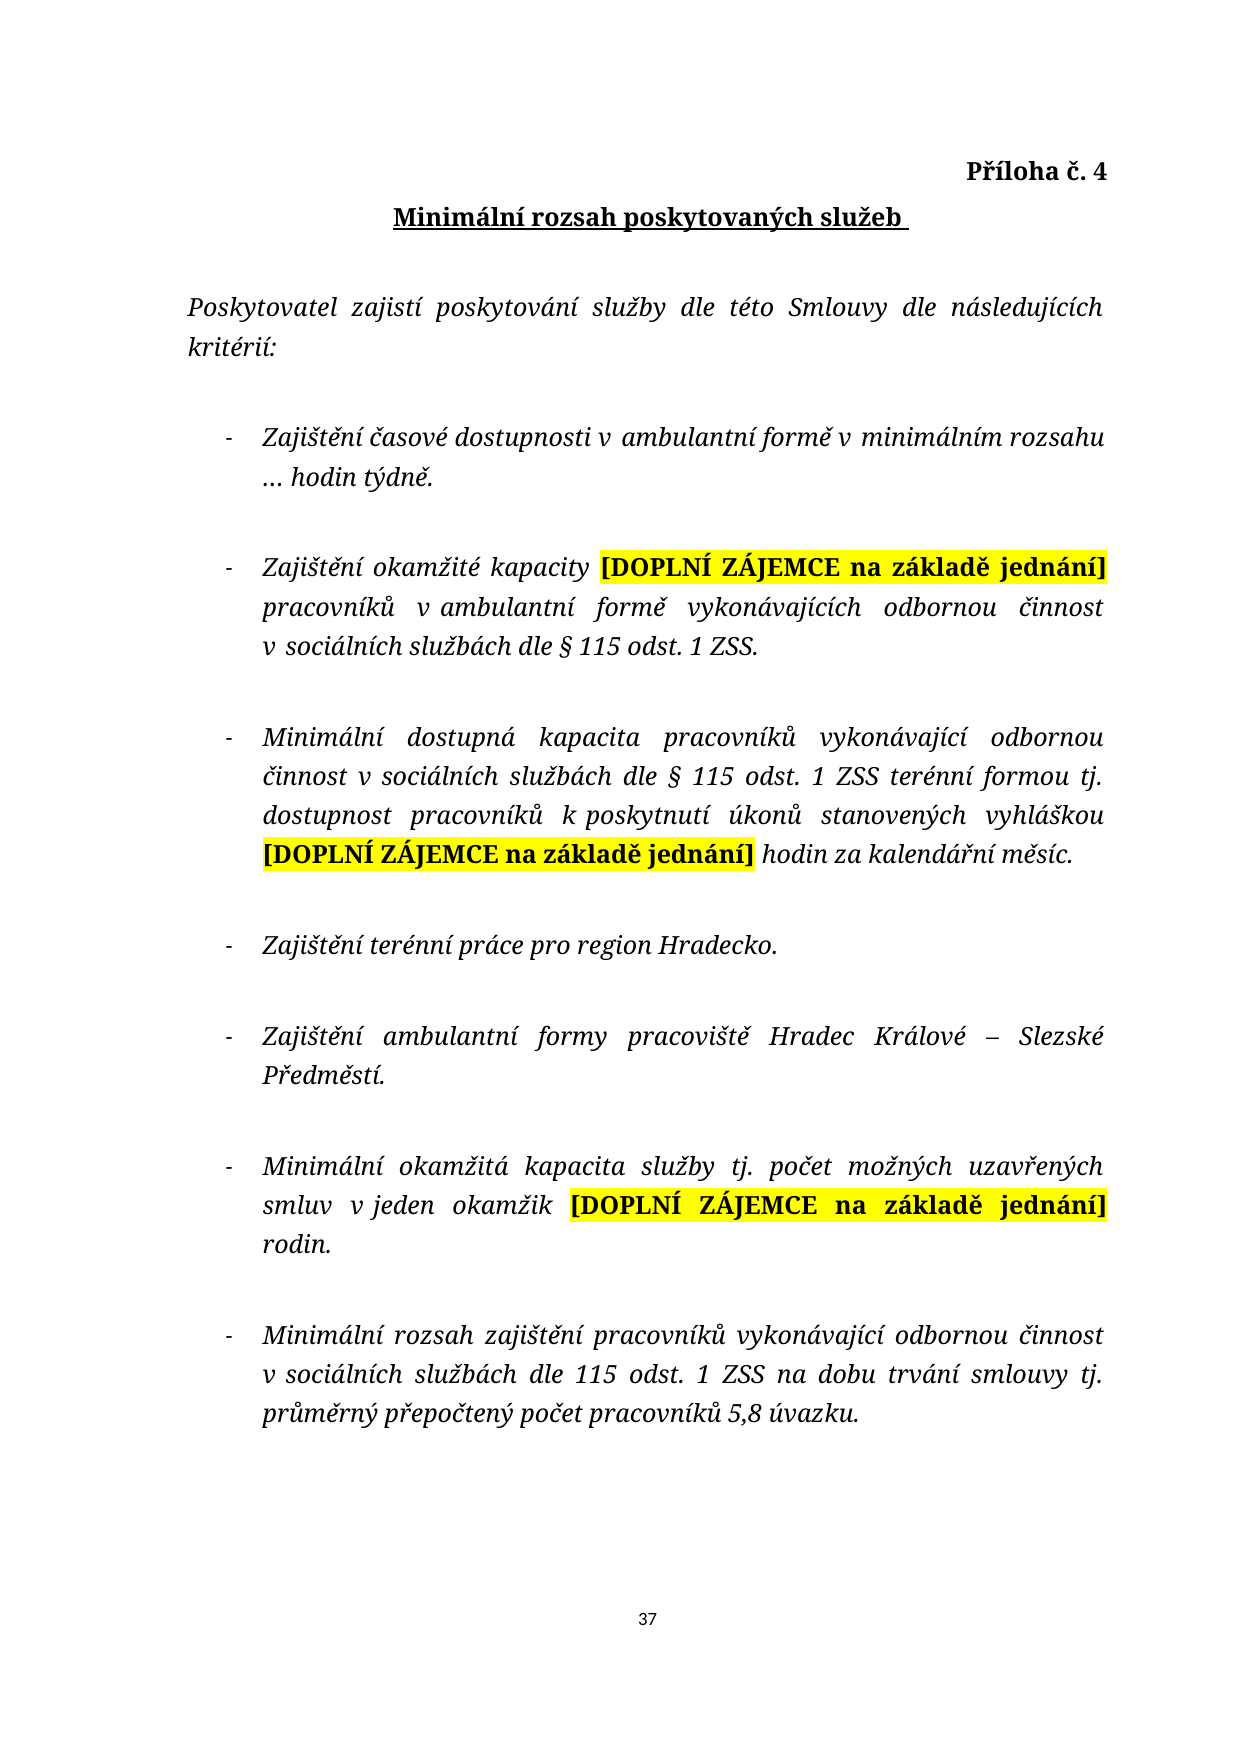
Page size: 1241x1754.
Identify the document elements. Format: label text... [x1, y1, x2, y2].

list Minimální okamžitá kapacita služby tj. počet možných uzavřených smluv v jeden okamžik [DOPLNÍ ZÁJEMCE na základě jednání] rodin. [225, 1148, 1107, 1261]
list Zajištění ambulantní formy pracoviště Hradec Králové – Slezské Předměstí. [225, 1018, 1107, 1092]
list Zajištění časové dostupnosti v ambulantní formě v minimálním rozsahu … hodin týdně. [225, 420, 1107, 493]
text Minimální rozsah poskytovaných služeb [187, 199, 1107, 233]
list Minimální rozsah zajištění pracovníků vykonávající odbornou činnost v sociálních službách dle 115 odst. 1 ZSS na dobu trvání smlouvy tj. průměrný přepočtený počet pracovníků 5,8 úvazku. [225, 1318, 1107, 1430]
text Příloha č. 4 [187, 154, 1107, 188]
list Minimální dostupná kapacita pracovníků vykonávající odbornou činnost v sociálních službách dle § 115 odst. 1 ZSS terénní formou tj. dostupnost pracovníků k poskytnutí úkonů stanovených vyhláškou [DOPLNÍ ZÁJEMCE na základě jednání] hodin za kalendářní měsíc. [225, 719, 1107, 871]
list Zajištění terénní práce pro region Hradecko. [225, 928, 1107, 962]
text Poskytovatel zajistí poskytování služby dle této Smlouvy dle následujících kritérií: [187, 290, 1107, 363]
list Zajištění okamžité kapacity [DOPLNÍ ZÁJEMCE na základě jednání] pracovníků v ambulantní formě vykonávajících odbornou činnost v sociálních službách dle § 115 odst. 1 ZSS. [225, 550, 1107, 662]
